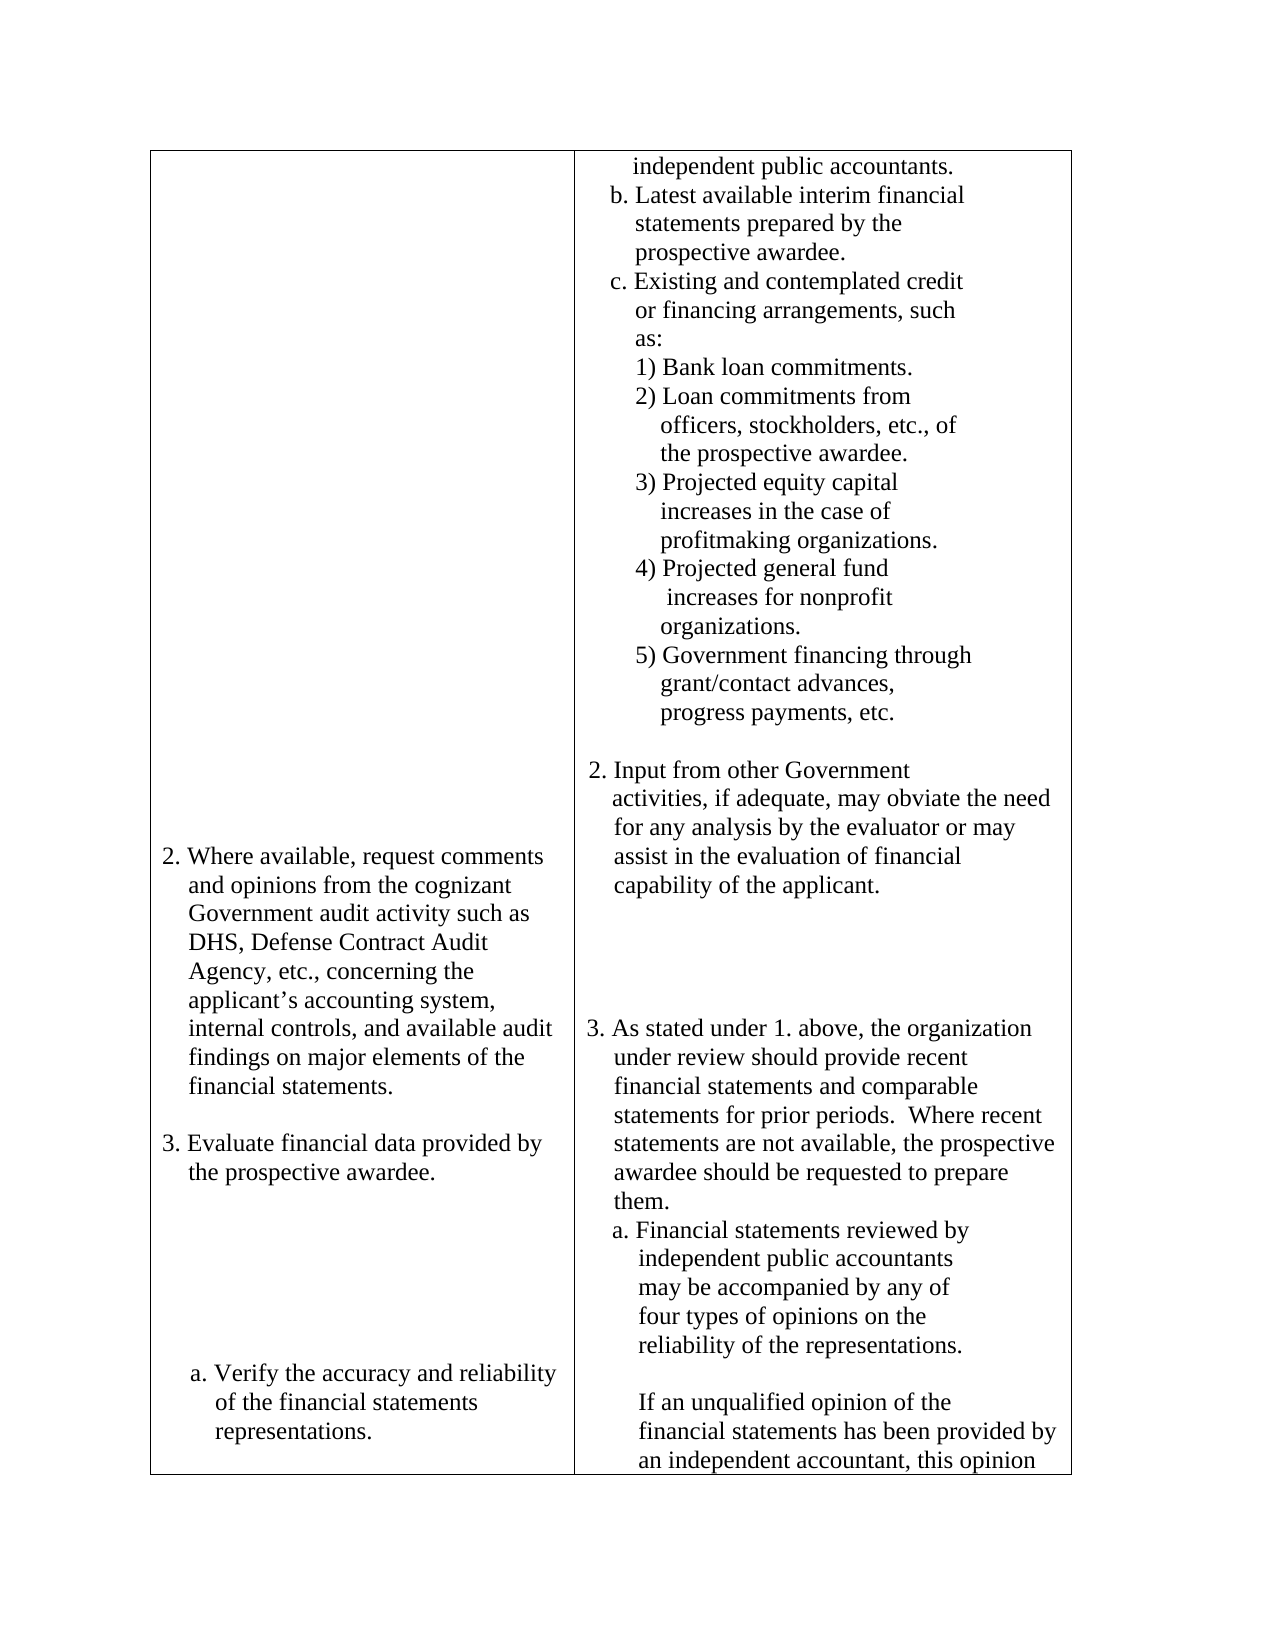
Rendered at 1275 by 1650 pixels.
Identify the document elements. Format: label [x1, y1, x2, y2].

table_header [575, 151, 1071, 1473]
table_header [151, 151, 574, 1473]
